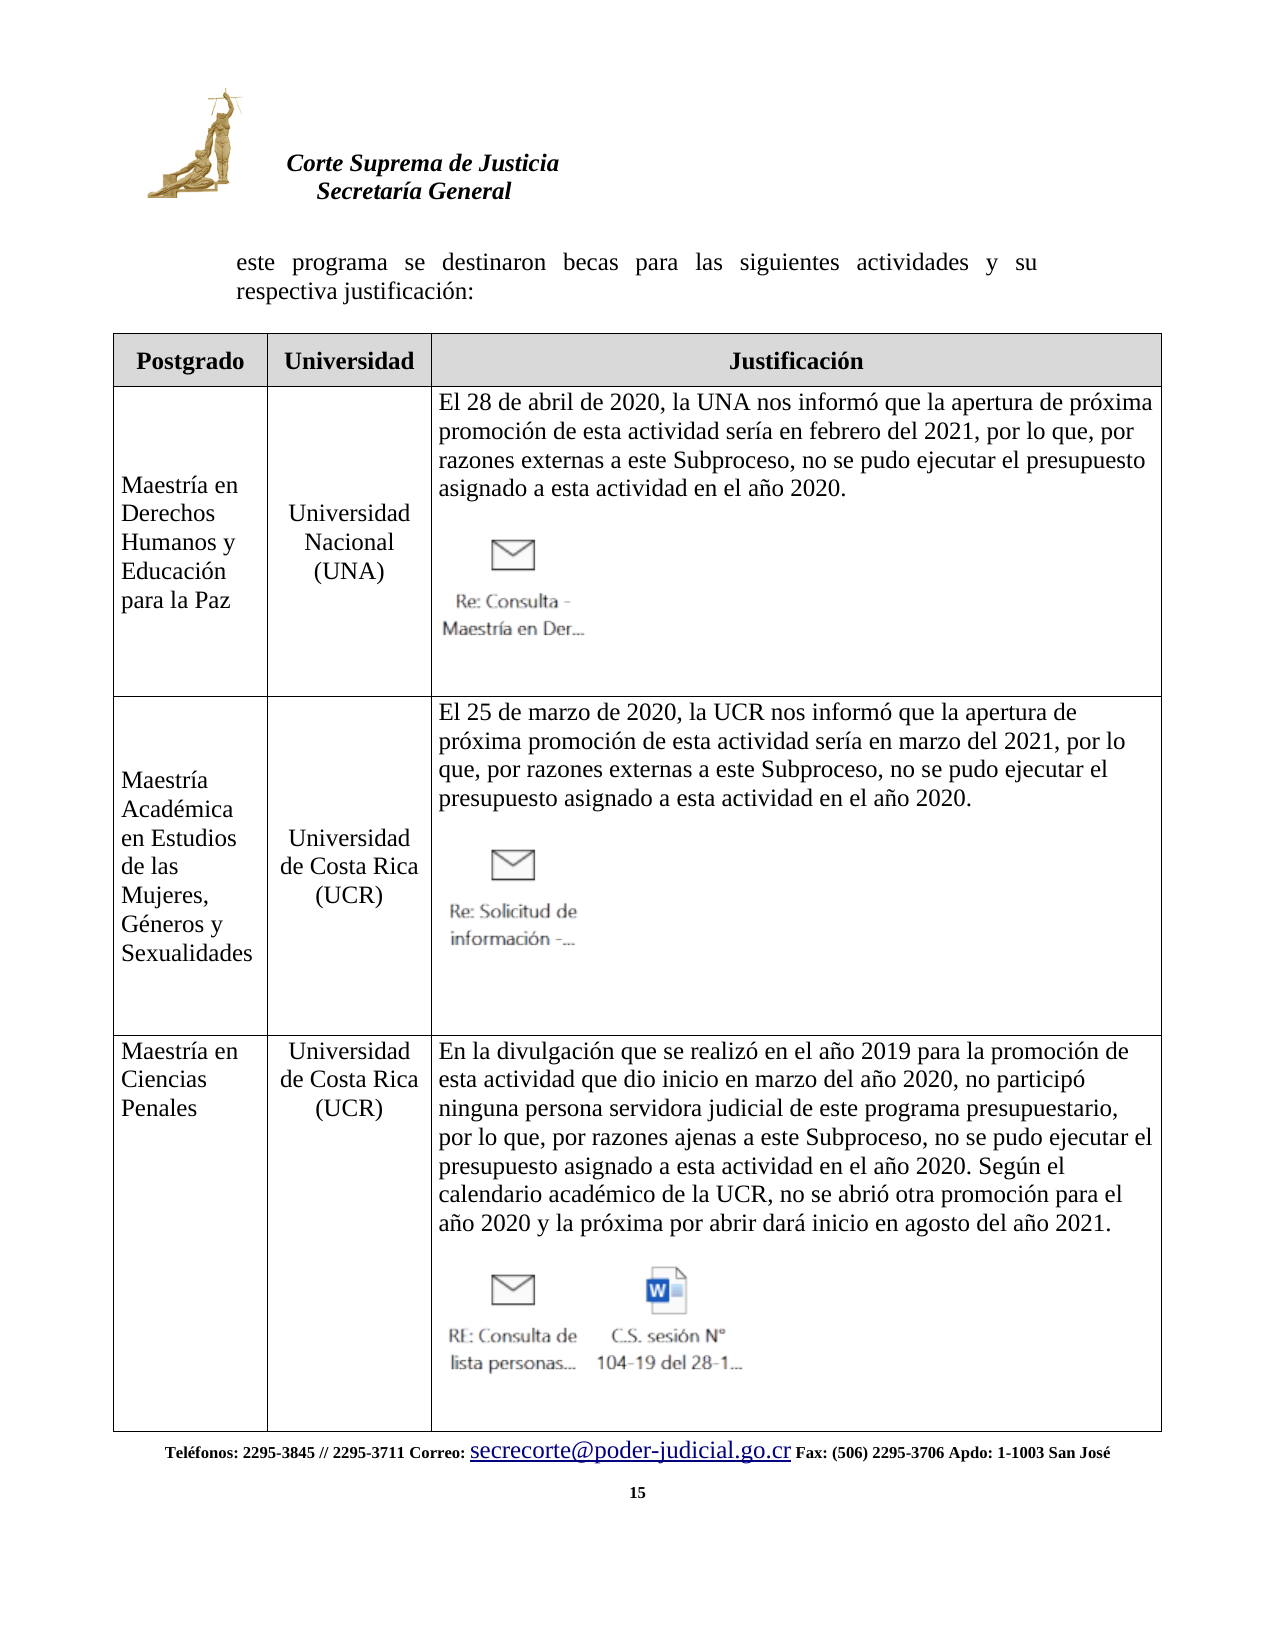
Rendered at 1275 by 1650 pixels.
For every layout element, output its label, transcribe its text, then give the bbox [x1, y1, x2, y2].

table_cell El 25 de marzo de 2020, la UCR nos informó que la apertura de próxima promoción de esta actividad sería en marzo del 2021, por lo que, por razones externas a este Subproceso, no se pudo ejecutar el presupuesto asignado a esta actividad en el año 2020. [432, 697, 1161, 1035]
table_header Postgrado [114, 334, 267, 386]
picture [147, 88, 246, 198]
table_header Justificación [432, 334, 1161, 386]
table_cell Universidad de Costa Rica (UCR) [268, 1036, 431, 1431]
table_cell Universidad Nacional (UNA) [268, 387, 431, 696]
table_cell Universidad de Costa Rica (UCR) [268, 697, 431, 1035]
table_cell Maestría en Derechos Humanos y Educación para la Paz [114, 387, 267, 696]
table_cell Maestría en Ciencias Penales [114, 1036, 267, 1431]
table_header Universidad [268, 334, 431, 386]
table_cell Maestría Académica en Estudios de las Mujeres, Géneros y Sexualidades [114, 697, 267, 1035]
table_cell El 28 de abril de 2020, la UNA nos informó que la apertura de próxima promoción de esta actividad sería en febrero del 2021, por lo que, por razones externas a este Subproceso, no se pudo ejecutar el presupuesto asignado a esta actividad en el año 2020. [432, 387, 1161, 696]
